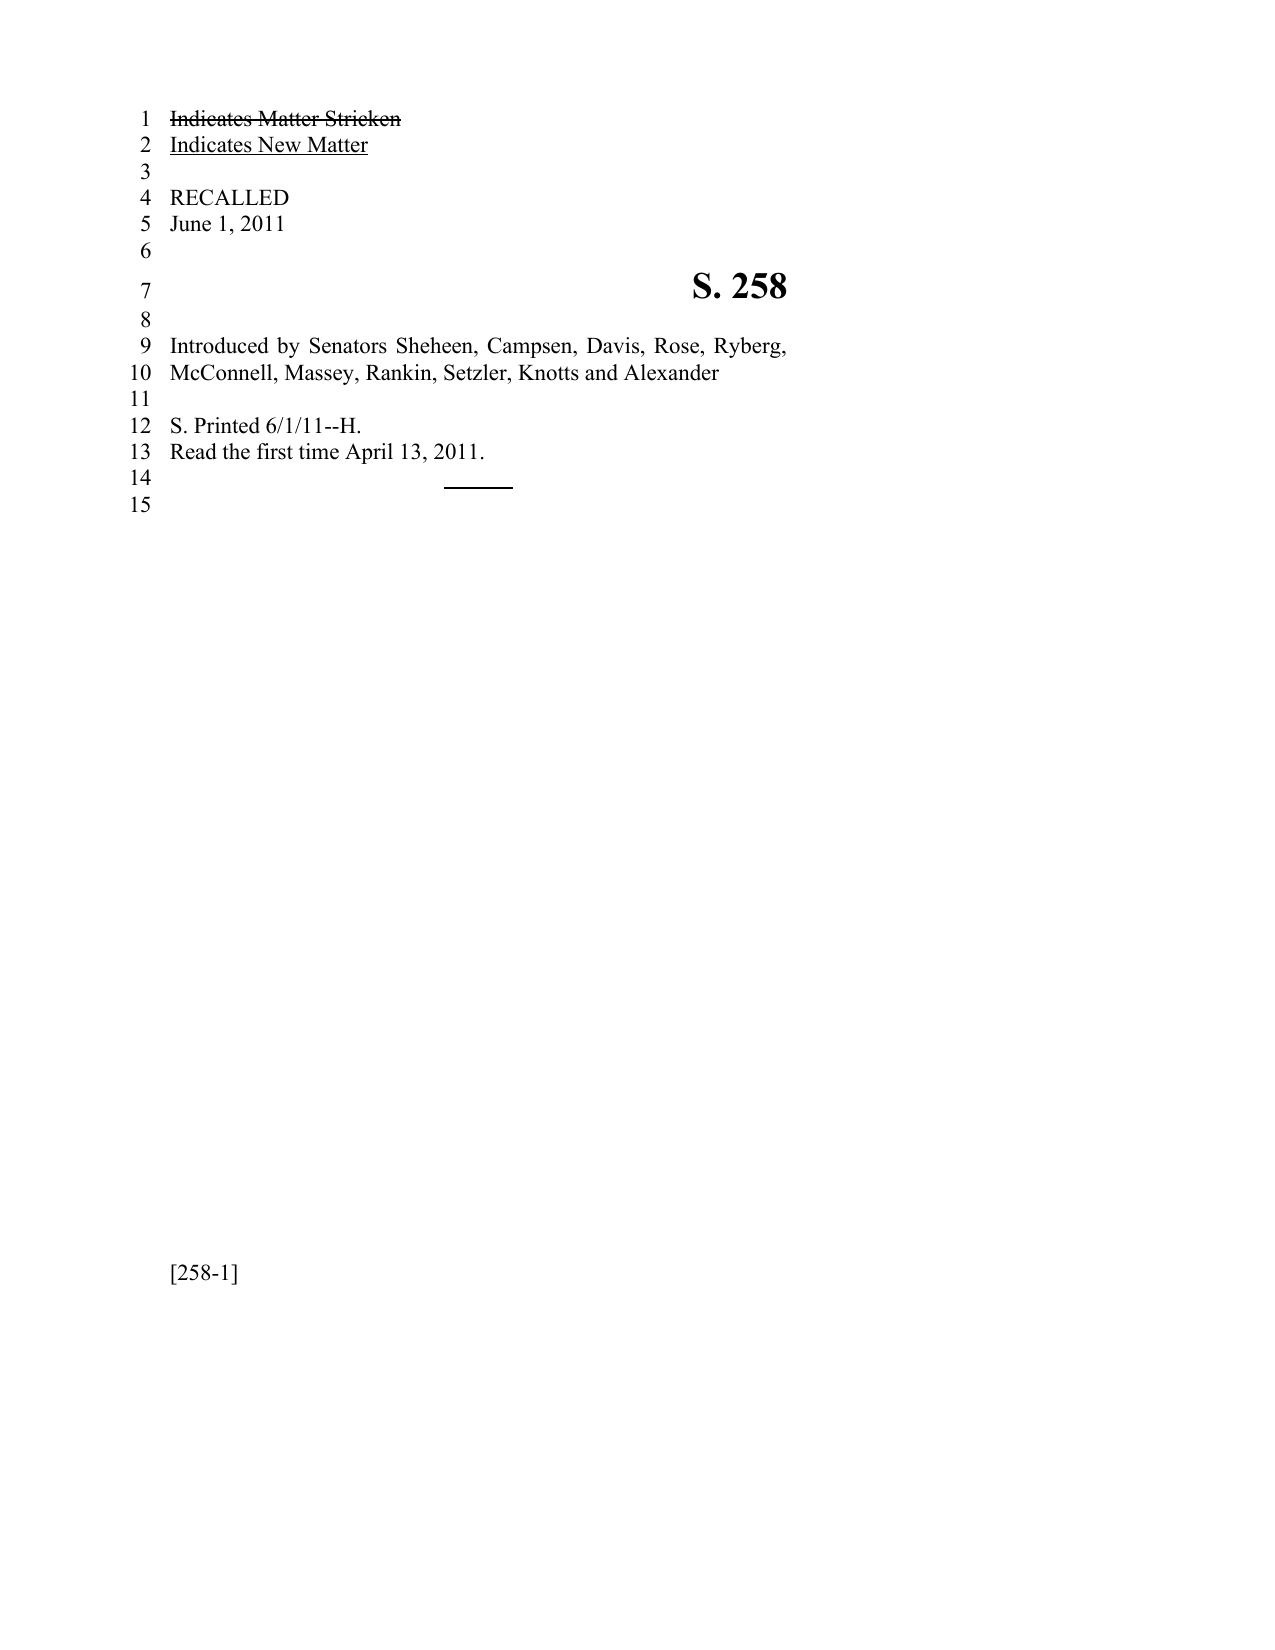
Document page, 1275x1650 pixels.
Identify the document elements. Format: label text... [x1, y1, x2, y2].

text S. Printed 6/1/11--H. [169, 412, 787, 438]
text S. 258 [169, 263, 787, 306]
text Introduced by Senators Sheheen, Campsen, Davis, Rose, Ryberg, McConnell, Massey, Rankin, Setzler, Knotts and Alexander [169, 333, 787, 385]
text June 1, 2011 [169, 210, 787, 237]
text Indicates Matter Stricken [169, 105, 787, 131]
text RECALLED [169, 184, 787, 210]
text Indicates New Matter [169, 131, 787, 158]
text Read the first time April 13, 2011. [169, 438, 787, 464]
